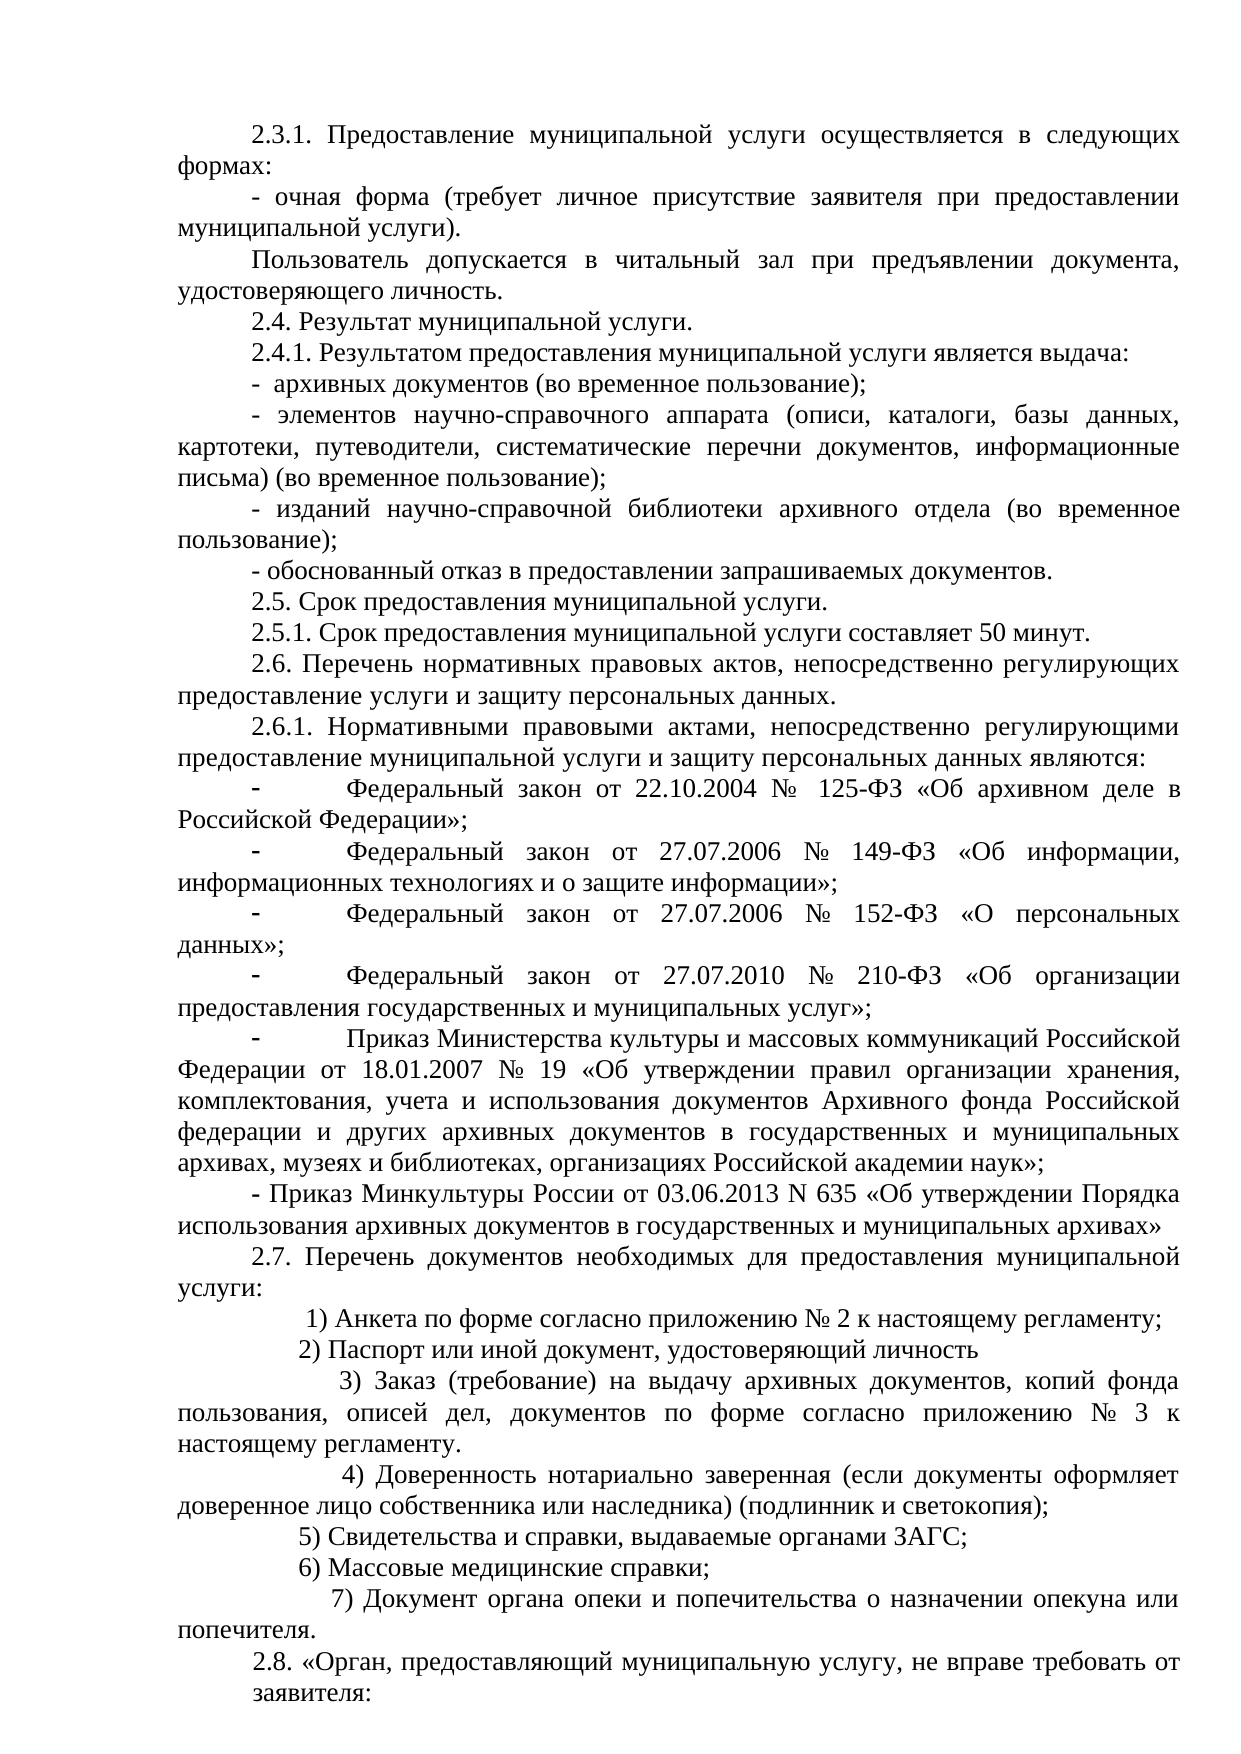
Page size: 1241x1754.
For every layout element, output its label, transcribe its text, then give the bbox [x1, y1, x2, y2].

text - Приказ Минкультуры России от 03.06.2013 N 635 «Об утверждении Порядка использования архивных документов в государственных и муниципальных архивах» [177, 1178, 1181, 1240]
text 2.5.1. Срок предоставления муниципальной услуги составляет 50 минут. [177, 616, 1181, 648]
text 2.5. Срок предоставления муниципальной услуги. [177, 585, 1181, 616]
text - обоснованный отказ в предоставлении запрашиваемых документов. [177, 554, 1181, 585]
text - изданий научно-справочной библиотеки архивного отдела (во временное пользование); [177, 492, 1181, 554]
text 6) Массовые медицинские справки; [177, 1551, 1181, 1582]
text 2.7. Перечень документов необходимых для предоставления муниципальной услуги: [177, 1240, 1181, 1302]
text 2.6.1. Нормативными правовыми актами, непосредственно регулирующими предоставление муниципальной услуги и защиту персональных данных являются: [177, 710, 1181, 772]
text 2.6. Перечень нормативных правовых актов, непосредственно регулирующих предоставление услуги и защиту персональных данных. [177, 648, 1181, 710]
text - элементов научно-справочного аппарата (описи, каталоги, базы данных, картотеки, путеводители, систематические перечни документов, информационные письма) (во временное пользование); [177, 398, 1181, 492]
text 7) Документ органа опеки и попечительства о назначении опекуна или попечителя. [177, 1582, 1181, 1645]
text 5) Свидетельства и справки, выдаваемые органами ЗАГС; [177, 1520, 1181, 1551]
text 3) Заказ (требование) на выдачу архивных документов, копий фонда пользования, описей дел, документов по форме согласно приложению № 3 к настоящему регламенту. [177, 1364, 1181, 1458]
text 2.4. Результат муниципальной услуги. [177, 305, 1181, 336]
text 1) Анкета по форме согласно приложению № 2 к настоящему регламенту; [177, 1302, 1181, 1333]
list Приказ Министерства культуры и массовых коммуникаций Российской Федерации от 18.01.2007 № 19 «Об утверждении правил организации хранения, комплектования, учета и использования документов Архивного фонда Российской федерации и других архивных документов в государственных и муниципальных архивах, музеях и библиотеках, организациях Российской академии наук»; [177, 1022, 1181, 1178]
list Федеральный закон от 22.10.2004 № 125-ФЗ «Об архивном деле в Российской Федерации»; [177, 772, 1181, 834]
text 4) Доверенность нотариально заверенная (если документы оформляет доверенное лицо собственника или наследника) (подлинник и светокопия); [177, 1458, 1181, 1520]
list Федеральный закон от 27.07.2006 № 149-ФЗ «Об информации, информационных технологиях и о защите информации»; [177, 834, 1181, 897]
text 2.3.1. Предоставление муниципальной услуги осуществляется в следующих формах: [177, 118, 1181, 180]
list Федеральный закон от 27.07.2010 № 210-ФЗ «Об организации предоставления государственных и муниципальных услуг»; [177, 959, 1181, 1022]
text 2.4.1. Результатом предоставления муниципальной услуги является выдача: [177, 336, 1181, 367]
text Пользователь допускается в читальный зал при предъявлении документа, удостоверяющего личность. [177, 243, 1181, 305]
list 2.8. «Орган, предоставляющий муниципальную услугу, не вправе требовать от заявителя: [252, 1645, 1181, 1707]
text 2) Паспорт или иной документ, удостоверяющий личность [177, 1333, 1181, 1364]
text - очная форма (требует личное присутствие заявителя при предоставлении муниципальной услуги). [177, 180, 1181, 243]
text - архивных документов (во временное пользование); [177, 367, 1181, 398]
list Федеральный закон от 27.07.2006 № 152-ФЗ «О персональных данных»; [177, 897, 1181, 959]
